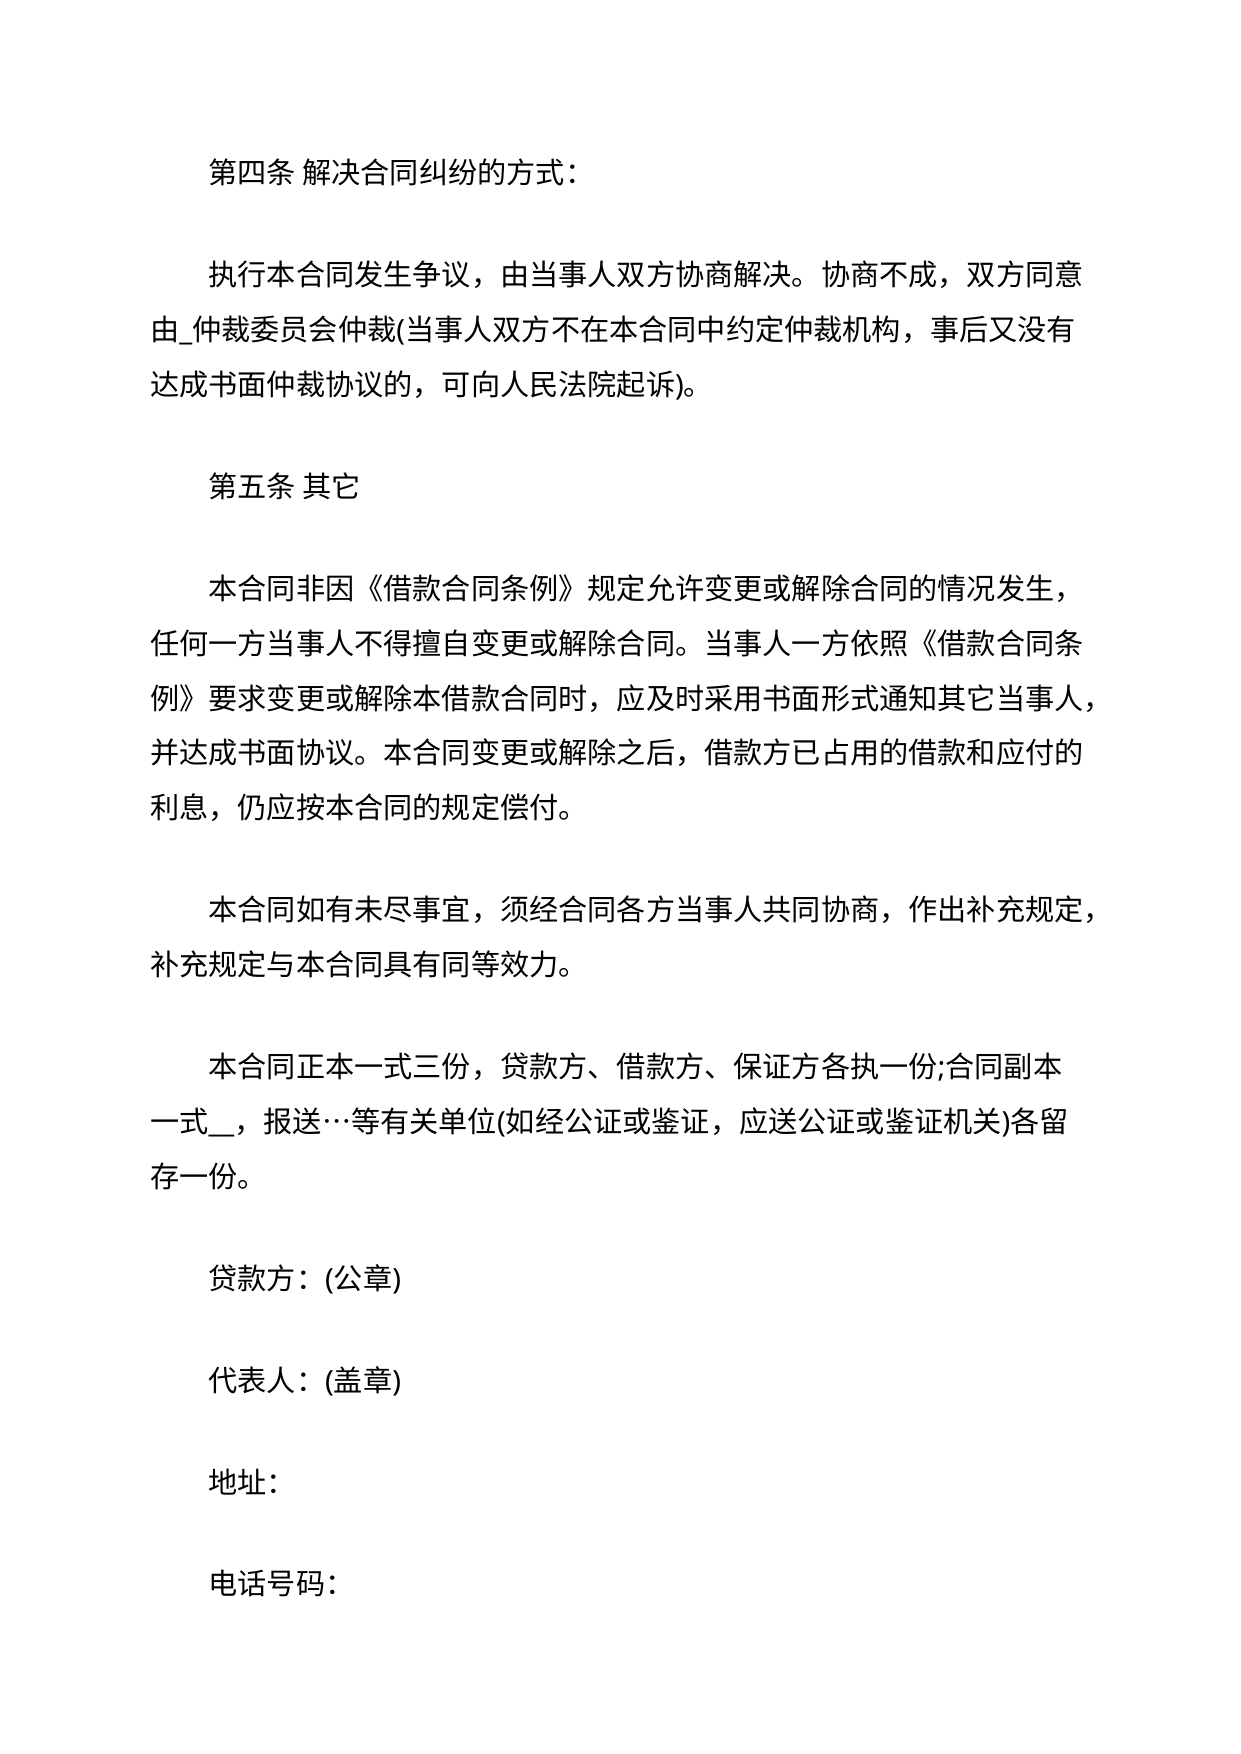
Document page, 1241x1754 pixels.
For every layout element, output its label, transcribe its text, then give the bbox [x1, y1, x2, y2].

text 第四条 解决合同纠纷的方式： [150, 150, 1090, 192]
text 电话号码： [150, 1561, 1090, 1603]
text 贷款方：(公章) [150, 1255, 1090, 1298]
text 本合同非因《借款合同条例》规定允许变更或解除合同的情况发生，任何一方当事人不得擅自变更或解除合同。当事人一方依照《借款合同条例》要求变更或解除本借款合同时，应及时采用书面形式通知其它当事人，并达成书面协议。本合同变更或解除之后，借款方已占用的借款和应付的利息，仍应按本合同的规定偿付。 [150, 565, 1090, 827]
text 本合同正本一式三份，贷款方、借款方、保证方各执一份;合同副本一式__，报送…等有关单位(如经公证或鉴证，应送公证或鉴证机关)各留存一份。 [150, 1043, 1090, 1196]
text 代表人：(盖章) [150, 1357, 1090, 1399]
text 执行本合同发生争议，由当事人双方协商解决。协商不成，双方同意由_仲裁委员会仲裁(当事人双方不在本合同中约定仲裁机构，事后又没有达成书面仲裁协议的，可向人民法院起诉)。 [150, 252, 1090, 404]
text 第五条 其它 [150, 464, 1090, 506]
text 地址： [150, 1459, 1090, 1501]
text 本合同如有未尽事宜，须经合同各方当事人共同协商，作出补充规定，补充规定与本合同具有同等效力。 [150, 887, 1090, 984]
